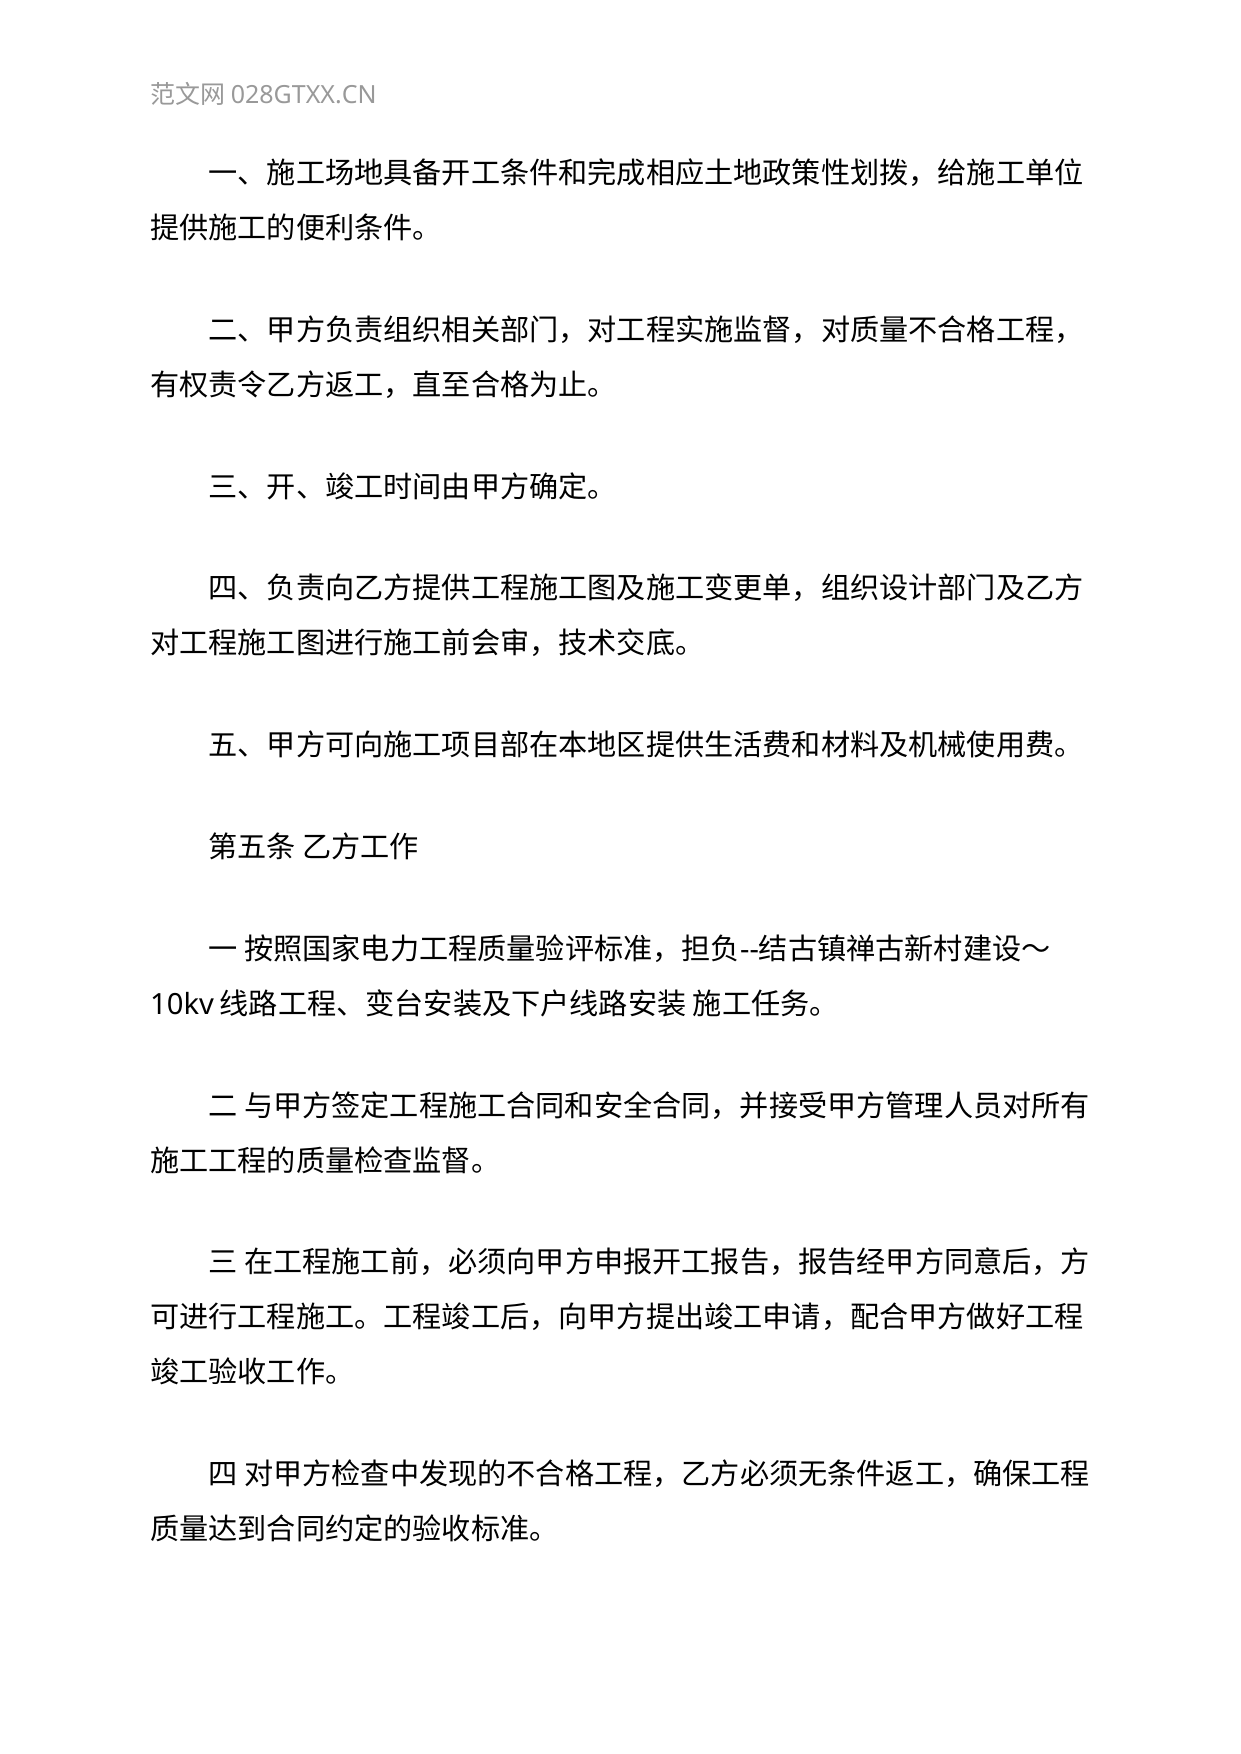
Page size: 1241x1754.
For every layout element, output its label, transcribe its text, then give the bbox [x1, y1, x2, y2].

text 四、负责向乙方提供工程施工图及施工变更单，组织设计部门及乙方对工程施工图进行施工前会审，技术交底。 [150, 565, 1090, 662]
text 二 与甲方签定工程施工合同和安全合同，并接受甲方管理人员对所有施工工程的质量检查监督。 [150, 1082, 1090, 1179]
text 三、开、竣工时间由甲方确定。 [150, 463, 1090, 506]
text 二、甲方负责组织相关部门，对工程实施监督，对质量不合格工程，有权责令乙方返工，直至合格为止。 [150, 307, 1090, 404]
text 一 按照国家电力工程质量验评标准，担负--结古镇禅古新村建设～10kv线路工程、变台安装及下户线路安装 施工任务。 [150, 925, 1090, 1023]
text 第五条 乙方工作 [150, 823, 1090, 866]
text 五、甲方可向施工项目部在本地区提供生活费和材料及机械使用费。 [150, 722, 1090, 764]
text 三 在工程施工前，必须向甲方申报开工报告，报告经甲方同意后，方可进行工程施工。工程竣工后，向甲方提出竣工申请，配合甲方做好工程竣工验收工作。 [150, 1239, 1090, 1391]
text 四 对甲方检查中发现的不合格工程，乙方必须无条件返工，确保工程质量达到合同约定的验收标准。 [150, 1451, 1090, 1548]
text 一、施工场地具备开工条件和完成相应土地政策性划拨，给施工单位提供施工的便利条件。 [150, 150, 1090, 247]
